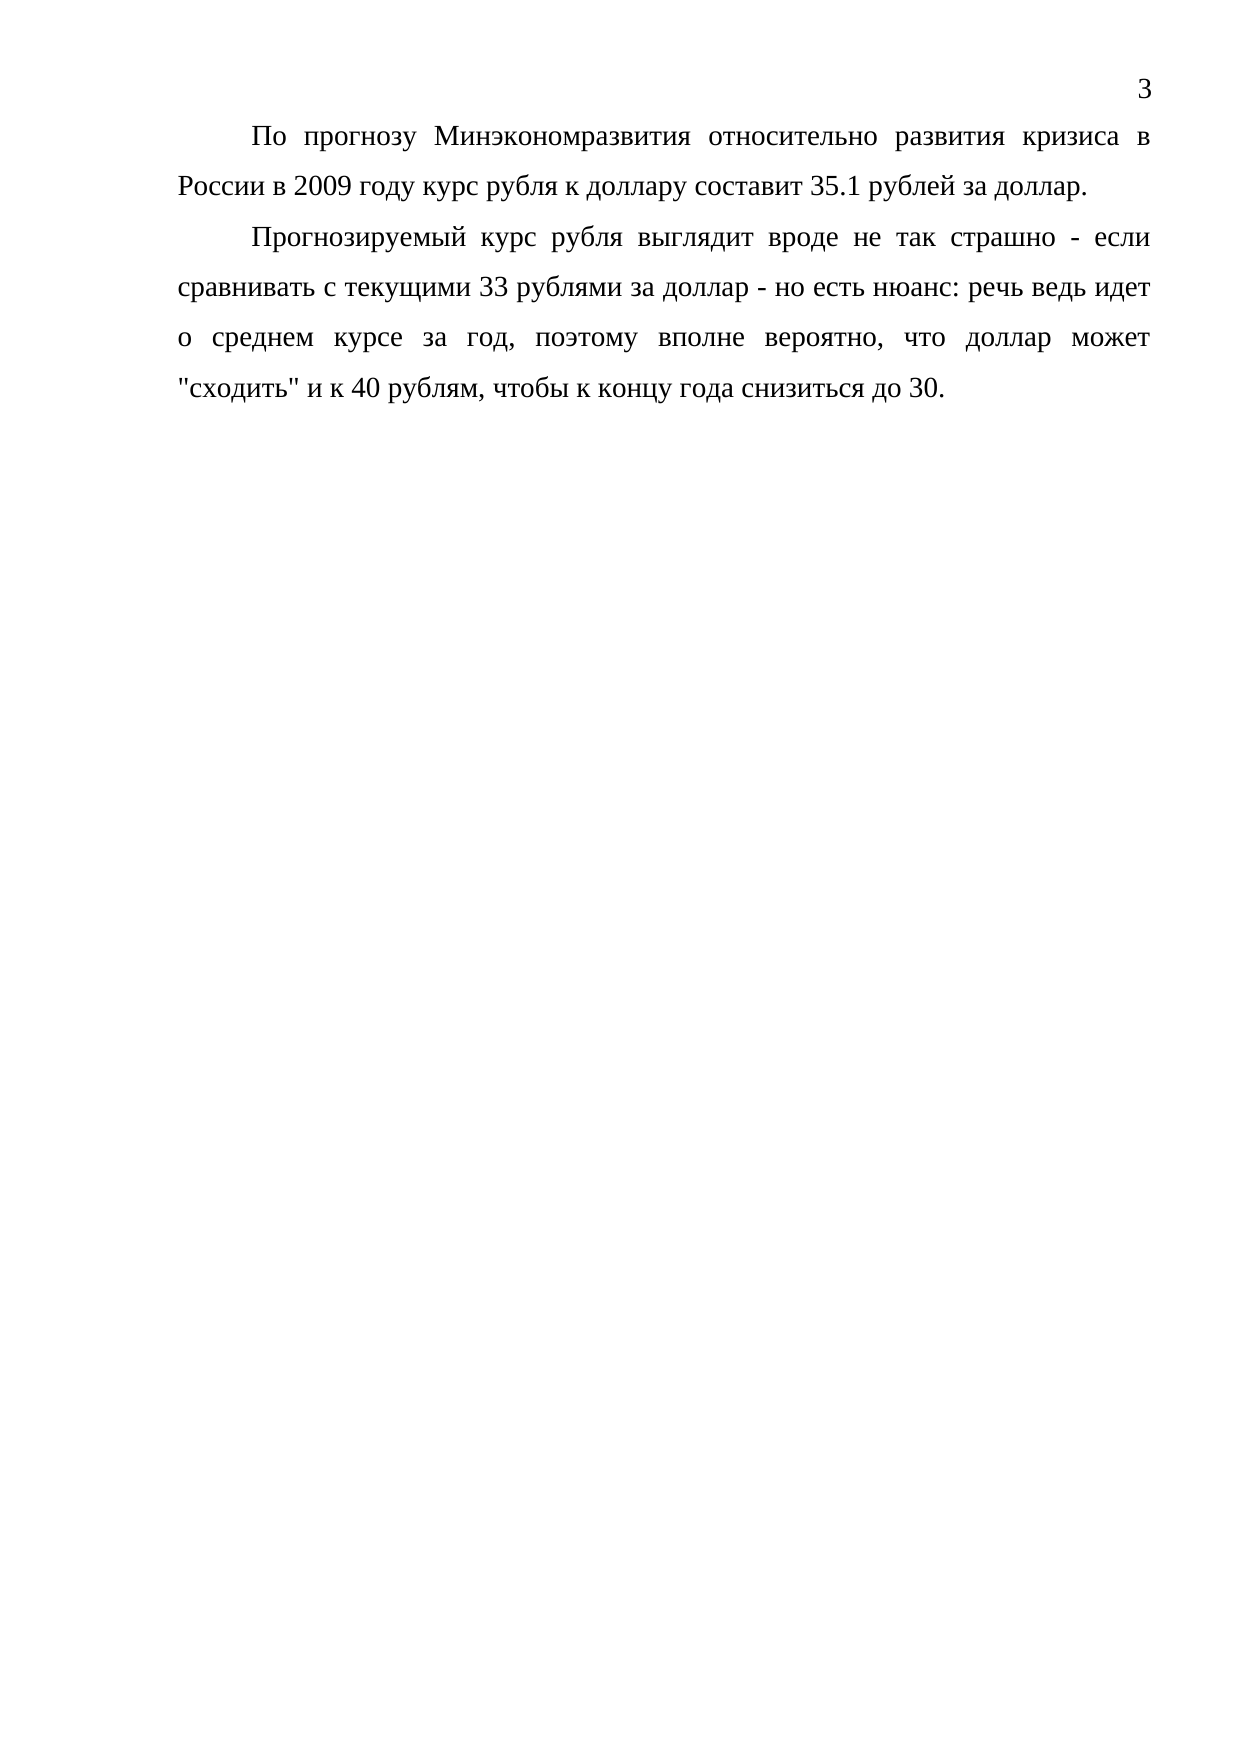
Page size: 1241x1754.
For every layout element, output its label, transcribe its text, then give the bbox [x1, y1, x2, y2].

text Прогнозируемый курс рубля выглядит вроде не так страшно - если сравнивать с текущими 33 рублями за доллар - но есть нюанс: речь ведь идет о среднем курсе за год, поэтому вполне вероятно, что доллар может "сходить" и к 40 рублям, чтобы к концу года снизиться до 30. [177, 219, 1152, 403]
text По прогнозу Минэкономразвития относительно развития кризиса в России в 2009 году курс рубля к доллару составит 35.1 рублей за доллар. [177, 118, 1152, 202]
